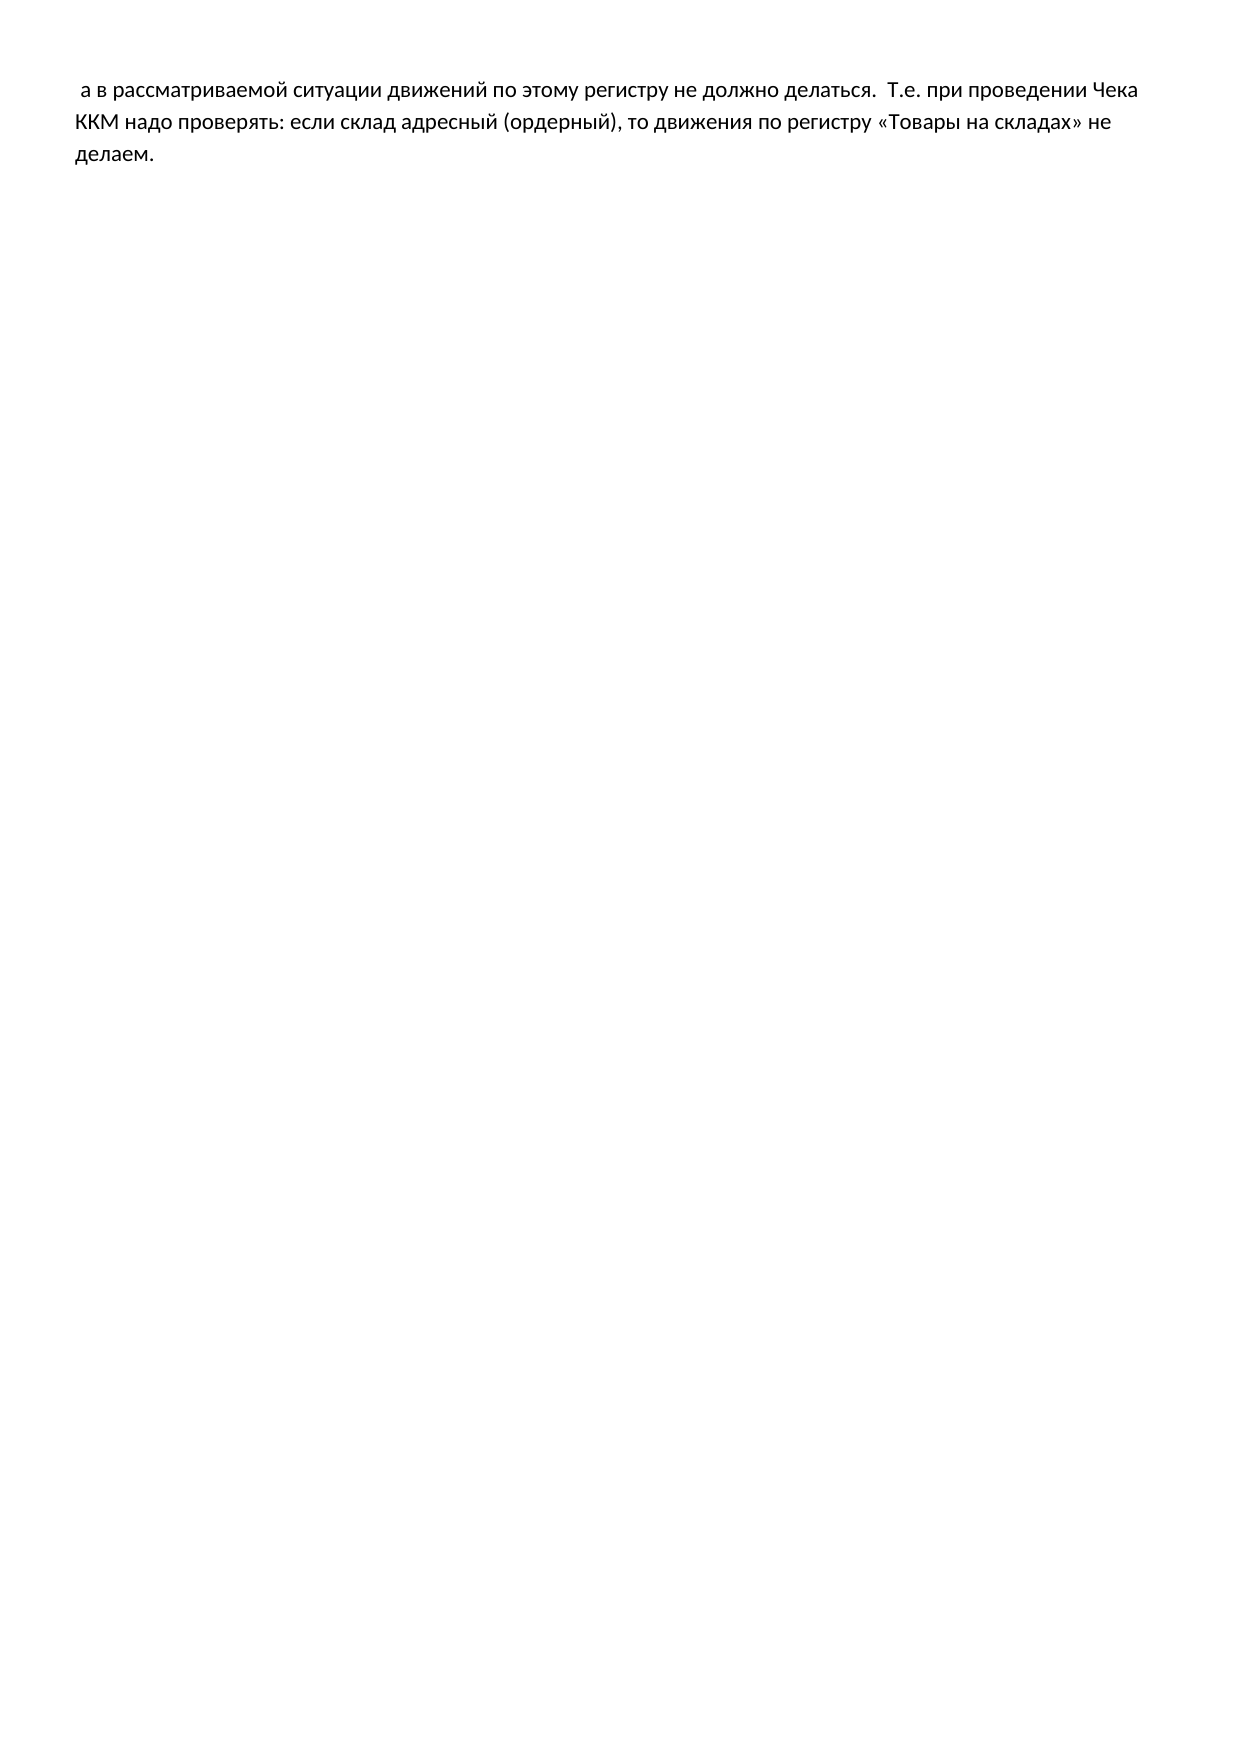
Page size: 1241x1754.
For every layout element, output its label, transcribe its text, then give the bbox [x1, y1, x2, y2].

text а в рассматриваемой ситуации движений по этому регистру не должно делаться. Т.е. при проведении Чека ККМ надо проверять: если склад адресный (ордерный), то движения по регистру «Товары на складах» не делаем. [75, 75, 1165, 167]
